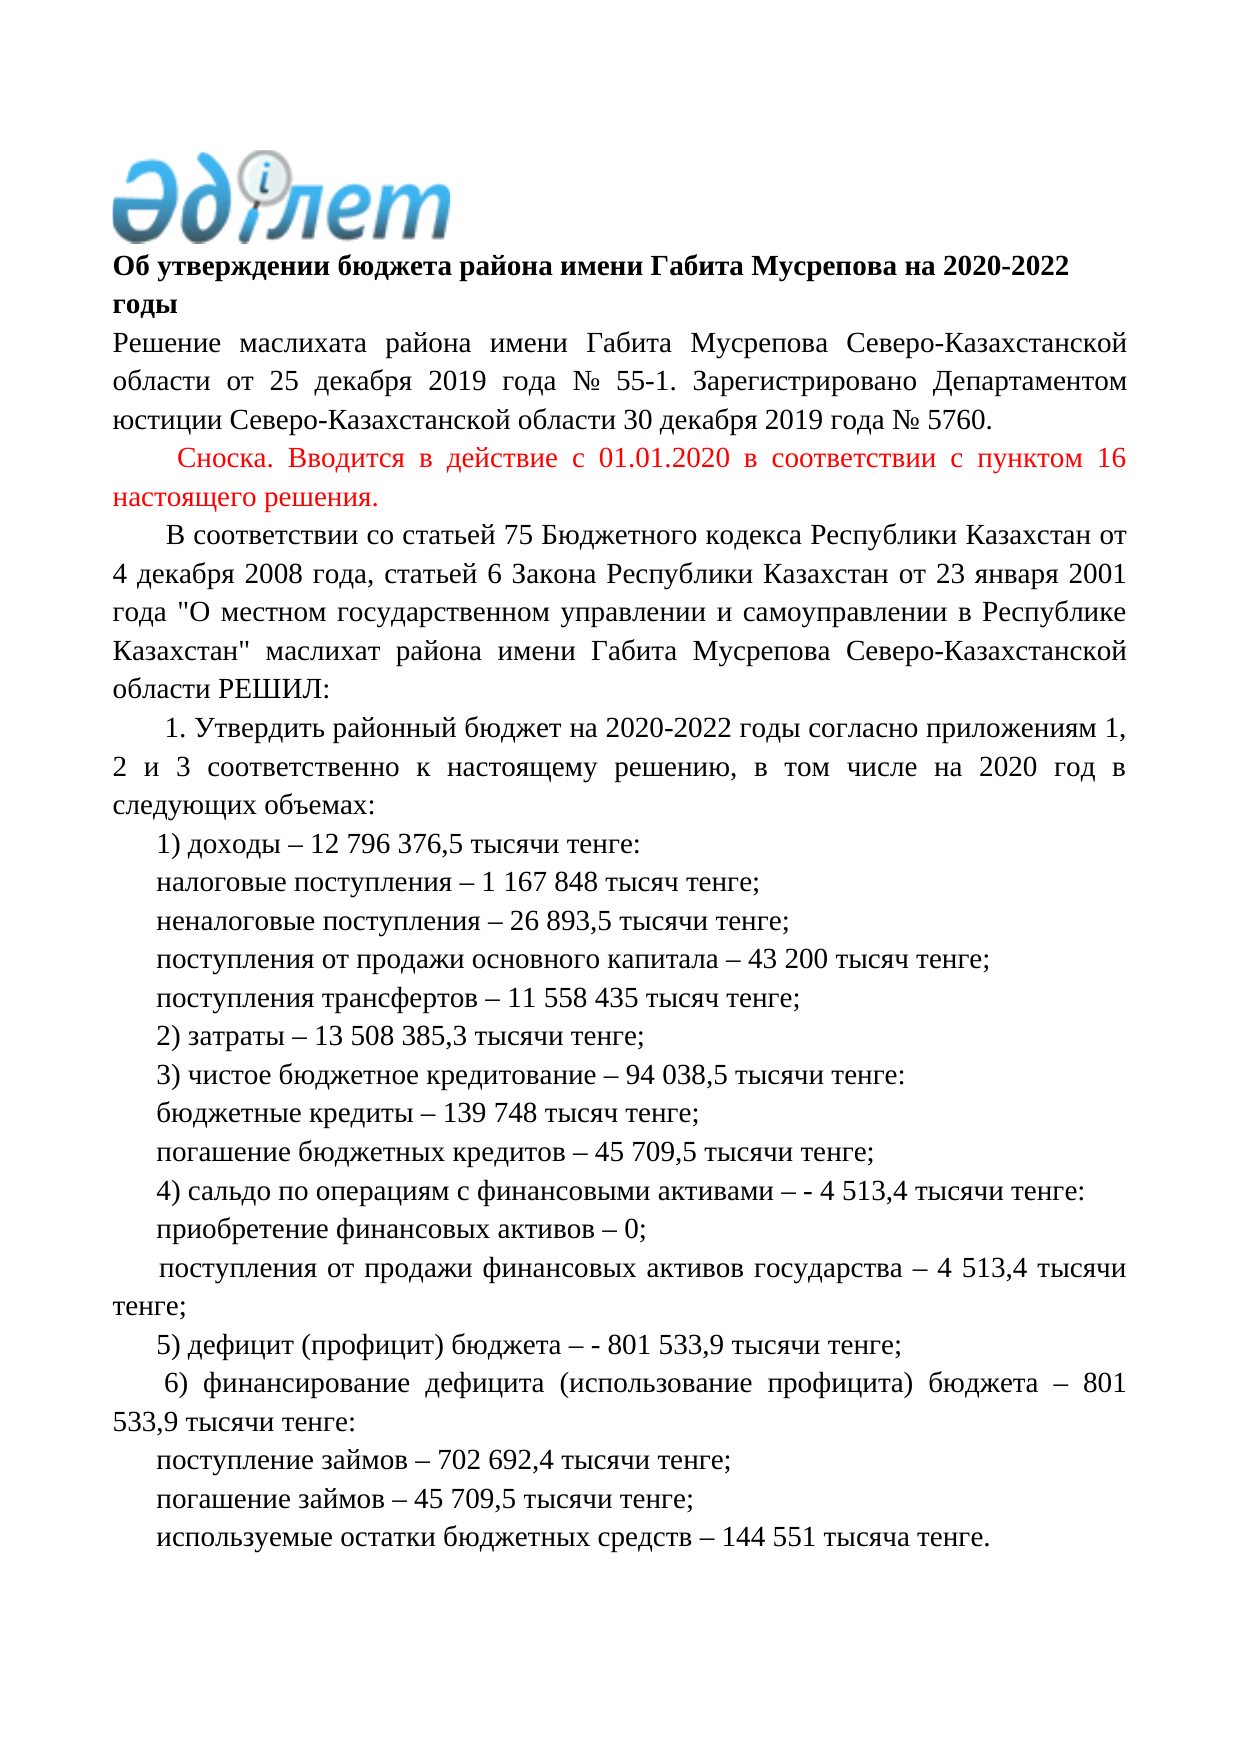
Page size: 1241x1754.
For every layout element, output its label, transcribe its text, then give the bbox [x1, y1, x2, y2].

text В соответствии со статьей 75 Бюджетного кодекса Республики Казахстан от 4 декабря 2008 года, статьей 6 Закона Республики Казахстан от 23 января 2001 года "О местном государственном управлении и самоуправлении в Республике Казахстан" маслихат района имени Габита Мусрепова Северо-Казахстанской области РЕШИЛ: [112, 517, 1128, 705]
text погашение займов – 45 709,5 тысячи тенге; [112, 1481, 1128, 1514]
text используемые остатки бюджетных средств – 144 551 тысяча тенге. [112, 1519, 1128, 1553]
text 5) дефицит (профицит) бюджета – - 801 533,9 тысячи тенге; [112, 1327, 1128, 1360]
text налоговые поступления – 1 167 848 тысяч тенге; [112, 864, 1128, 898]
text 4) сальдо по операциям с финансовыми активами – - 4 513,4 тысячи тенге: [112, 1173, 1128, 1206]
text 2) затраты – 13 508 385,3 тысячи тенге; [112, 1018, 1128, 1052]
text поступления трансфертов – 11 558 435 тысяч тенге; [112, 980, 1128, 1013]
text Об утверждении бюджета района имени Габита Мусрепова на 2020-2022 годы [112, 248, 1128, 320]
text Решение маслихата района имени Габита Мусрепова Северо-Казахстанской области от 25 декабря 2019 года № 55-1. Зарегистрировано Департаментом юстиции Северо-Казахстанской области 30 декабря 2019 года № 5760. [112, 325, 1128, 435]
text погашение бюджетных кредитов – 45 709,5 тысячи тенге; [112, 1134, 1128, 1168]
text приобретение финансовых активов – 0; [112, 1211, 1128, 1245]
text 6) финансирование дефицита (использование профицита) бюджета – 801 533,9 тысячи тенге: [112, 1365, 1128, 1437]
text 3) чистое бюджетное кредитование – 94 038,5 тысячи тенге: [112, 1057, 1128, 1091]
text Сноска. Вводится в действие с 01.01.2020 в соответствии с пунктом 16 настоящего решения. [112, 440, 1128, 512]
text 1. Утвердить районный бюджет на 2020-2022 годы согласно приложениям 1, 2 и 3 соответственно к настоящему решению, в том числе на 2020 год в следующих объемах: [112, 710, 1128, 821]
text поступления от продажи основного капитала – 43 200 тысяч тенге; [112, 941, 1128, 975]
picture [112, 150, 451, 244]
text поступление займов – 702 692,4 тысячи тенге; [112, 1442, 1128, 1476]
text неналоговые поступления – 26 893,5 тысячи тенге; [112, 903, 1128, 936]
text поступления от продажи финансовых активов государства – 4 513,4 тысячи тенге; [112, 1250, 1128, 1322]
text 1) доходы – 12 796 376,5 тысячи тенге: [112, 826, 1128, 859]
text бюджетные кредиты – 139 748 тысяч тенге; [112, 1096, 1128, 1129]
